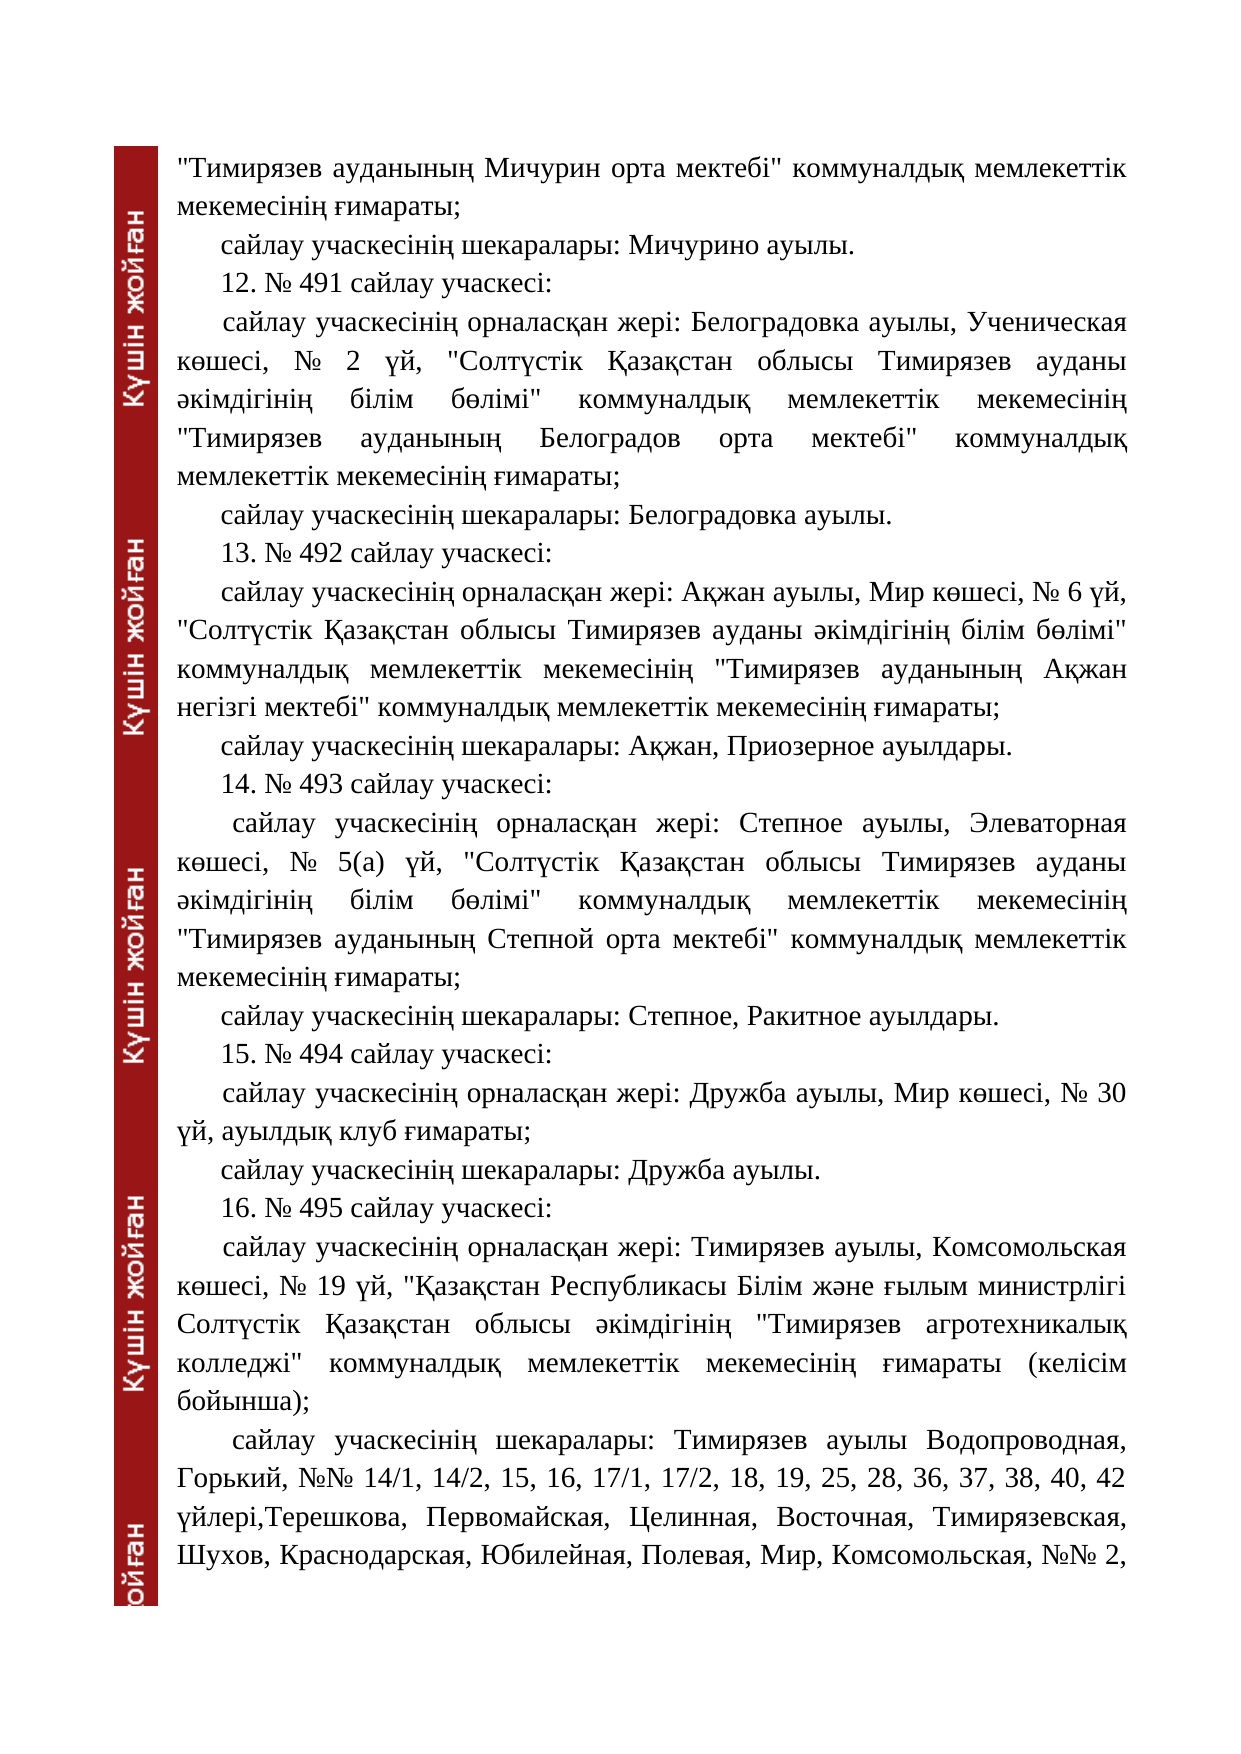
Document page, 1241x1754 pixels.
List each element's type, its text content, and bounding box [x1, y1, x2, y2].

picture [114, 146, 158, 150]
text сайлау учаскесінің шекаралары: Ақжан, Приозерное ауылдары. [112, 728, 1128, 762]
text сайлау учаскесінің шекаралары: Степное, Ракитное ауылдары. [112, 998, 1128, 1031]
picture [114, 569, 158, 574]
picture [114, 800, 158, 805]
picture [114, 299, 158, 304]
picture [114, 1147, 158, 1152]
text 12. № 491 сайлау учаскесі: [112, 266, 1128, 299]
picture [114, 723, 158, 728]
text сайлау учаскесінің шекаралары: Белоградовка ауылы. [112, 497, 1128, 530]
picture [114, 993, 158, 998]
picture [114, 1031, 158, 1036]
text сайлау учаскесінің орналасқан жері: Тимирязев ауылы, Комсомольская көшесі, № 19 үй, "Қазақстан Республикасы Білім және ғылым министрлігі Солтүстік Қазақстан облысы әкімдігінің "Тимирязев агротехникалық колледжі" коммуналдық мемлекеттік мекемесінің ғимараты (келісім бойынша); [112, 1229, 1128, 1417]
text 13. № 492 сайлау учаскесі: [112, 535, 1128, 569]
picture [114, 530, 158, 535]
picture [114, 1224, 158, 1229]
text 14. № 493 сайлау учаскесі: [112, 767, 1128, 800]
picture [114, 1070, 158, 1075]
text сайлау учаскесінің орналасқан жері: Ақжан ауылы, Мир көшесі, № 6 үй, "Солтүстік Қазақстан облысы Тимирязев ауданы әкімдігінің білім бөлімі" коммуналдық мемлекеттік мекемесінің "Тимирязев ауданының Ақжан негізгі мектебі" коммуналдық мемлекеттік мекемесінің ғимараты; [112, 574, 1128, 723]
text сайлау учаскесінің орналасқан жері: Дружба ауылы, Мир көшесі, № 30 үй, ауылдық клуб ғимараты; [112, 1075, 1128, 1147]
picture [114, 222, 158, 227]
picture [114, 1417, 158, 1422]
text сайлау учаскесінің шекаралары: Мичурино ауылы. [112, 227, 1128, 261]
picture [114, 261, 158, 266]
picture [114, 1571, 158, 1606]
text сайлау учаскесінің шекаралары: Дружба ауылы. [112, 1152, 1128, 1186]
picture [114, 762, 158, 767]
text сайлау учаскесінің орналасқан жері: Степное ауылы, Элеваторная көшесі, № 5(а) үй, "Солтүстік Қазақстан облысы Тимирязев ауданы әкімдігінің білім бөлімі" коммуналдық мемлекеттік мекемесінің "Тимирязев ауданының Степной орта мектебі" коммуналдық мемлекеттік мекемесінің ғимараты; [112, 805, 1128, 993]
text сайлау учаскесінің орналасқан жері: Белоградовка ауылы, Ученическая көшесі, № 2 үй, "Солтүстік Қазақстан облысы Тимирязев ауданы әкімдігінің білім бөлімі" коммуналдық мемлекеттік мекемесінің "Тимирязев ауданының Белоградов орта мектебі" коммуналдық мемлекеттік мекемесінің ғимараты; [112, 304, 1128, 492]
picture [114, 1186, 158, 1191]
picture [114, 492, 158, 497]
text 15. № 494 сайлау учаскесі: [112, 1036, 1128, 1070]
text 16. № 495 сайлау учаскесі: [112, 1191, 1128, 1224]
